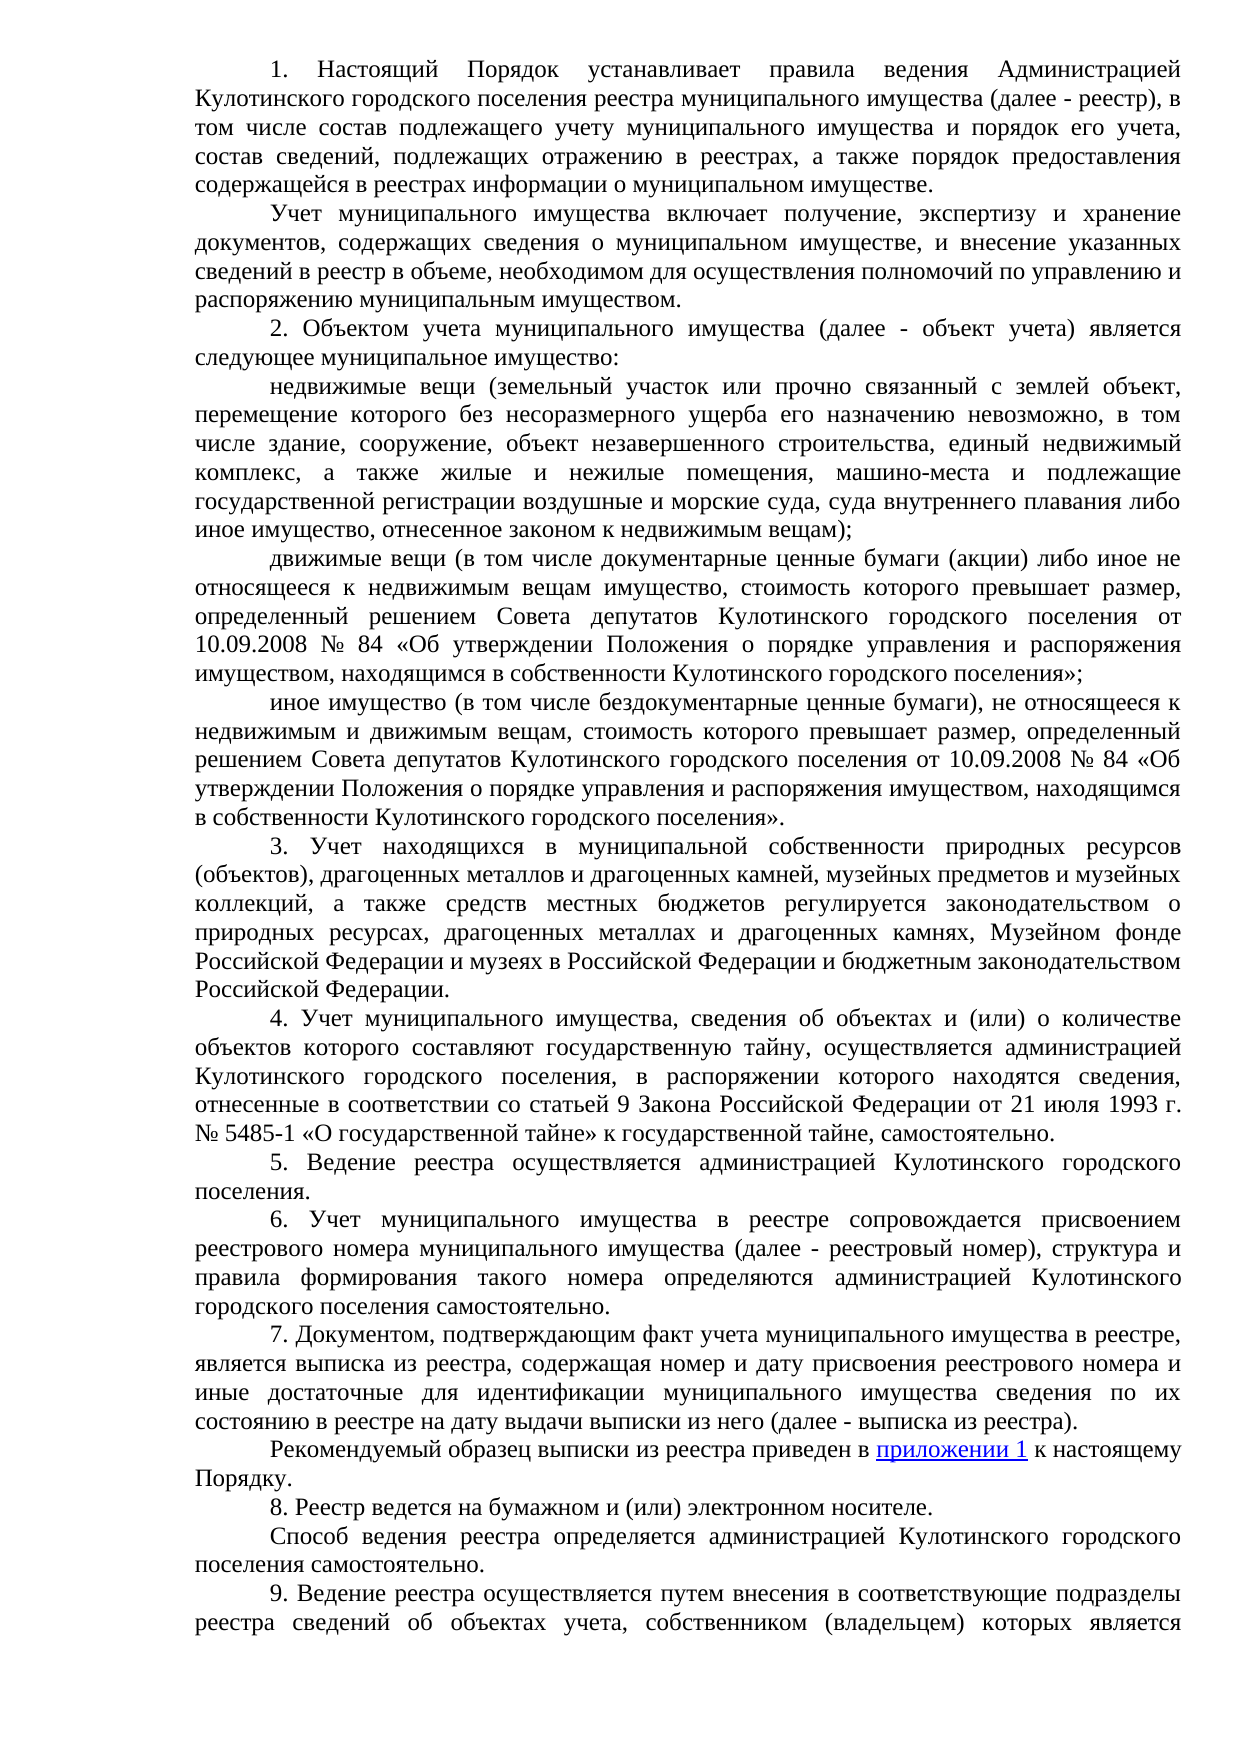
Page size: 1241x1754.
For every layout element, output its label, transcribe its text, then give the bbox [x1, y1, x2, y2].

text Способ ведения реестра определяется администрацией Кулотинского городского поселения самостоятельно. [194, 1521, 1182, 1578]
text 6. Учет муниципального имущества в реестре сопровождается присвоением реестрового номера муниципального имущества (далее - реестровый номер), структура и правила формирования такого номера определяются администрацией Кулотинского городского поселения самостоятельно. [194, 1204, 1182, 1319]
text 8. Реестр ведется на бумажном и (или) электронном носителе. [194, 1492, 1182, 1521]
text иное имущество (в том числе бездокументарные ценные бумаги), не относящееся к недвижимым и движимым вещам, стоимость которого превышает размер, определенный решением Совета депутатов Кулотинского городского поселения от 10.09.2008 № 84 «Об утверждении Положения о порядке управления и распоряжения имуществом, находящимся в собственности Кулотинского городского поселения». [194, 687, 1182, 831]
text Рекомендуемый образец выписки из реестра приведен в приложении 1 к настоящему Порядку. [194, 1434, 1182, 1492]
text 1. Настоящий Порядок устанавливает правила ведения Администрацией Кулотинского городского поселения реестра муниципального имущества (далее - реестр), в том числе состав подлежащего учету муниципального имущества и порядок его учета, состав сведений, подлежащих отражению в реестрах, а также порядок предоставления содержащейся в реестрах информации о муниципальном имуществе. [194, 54, 1182, 198]
text Учет муниципального имущества включает получение, экспертизу и хранение документов, содержащих сведения о муниципальном имуществе, и внесение указанных сведений в реестр в объеме, необходимом для осуществления полномочий по управлению и распоряжению муниципальным имуществом. [194, 198, 1182, 313]
text 7. Документом, подтверждающим факт учета муниципального имущества в реестре, является выписка из реестра, содержащая номер и дату присвоения реестрового номера и иные достаточные для идентификации муниципального имущества сведения по их состоянию в реестре на дату выдачи выписки из него (далее - выписка из реестра). [194, 1319, 1182, 1434]
text движимые вещи (в том числе документарные ценные бумаги (акции) либо иное не относящееся к недвижимым вещам имущество, стоимость которого превышает размер, определенный решением Совета депутатов Кулотинского городского поселения от 10.09.2008 № 84 «Об утверждении Положения о порядке управления и распоряжения имуществом, находящимся в собственности Кулотинского городского поселения»; [194, 543, 1182, 687]
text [194, 1578, 1182, 1636]
text 2. Объектом учета муниципального имущества (далее - объект учета) является следующее муниципальное имущество: [194, 313, 1182, 371]
text 4. Учет муниципального имущества, сведения об объектах и (или) о количестве объектов которого составляют государственную тайну, осуществляется администрацией Кулотинского городского поселения, в распоряжении которого находятся сведения, отнесенные в соответствии со статьей 9 Закона Российской Федерации от 21 июля 1993 г. № 5485-1 «О государственной тайне» к государственной тайне, самостоятельно. [194, 1003, 1182, 1147]
text 5. Ведение реестра осуществляется администрацией Кулотинского городского поселения. [194, 1147, 1182, 1204]
text недвижимые вещи (земельный участок или прочно связанный с землей объект, перемещение которого без несоразмерного ущерба его назначению невозможно, в том числе здание, сооружение, объект незавершенного строительства, единый недвижимый комплекс, а также жилые и нежилые помещения, машино-места и подлежащие государственной регистрации воздушные и морские суда, суда внутреннего плавания либо иное имущество, отнесенное законом к недвижимым вещам); [194, 371, 1182, 543]
text 3. Учет находящихся в муниципальной собственности природных ресурсов (объектов), драгоценных металлов и драгоценных камней, музейных предметов и музейных коллекций, а также средств местных бюджетов регулируется законодательством о природных ресурсах, драгоценных металлах и драгоценных камнях, Музейном фонде Российской Федерации и музеях в Российской Федерации и бюджетным законодательством Российской Федерации. [194, 831, 1182, 1003]
